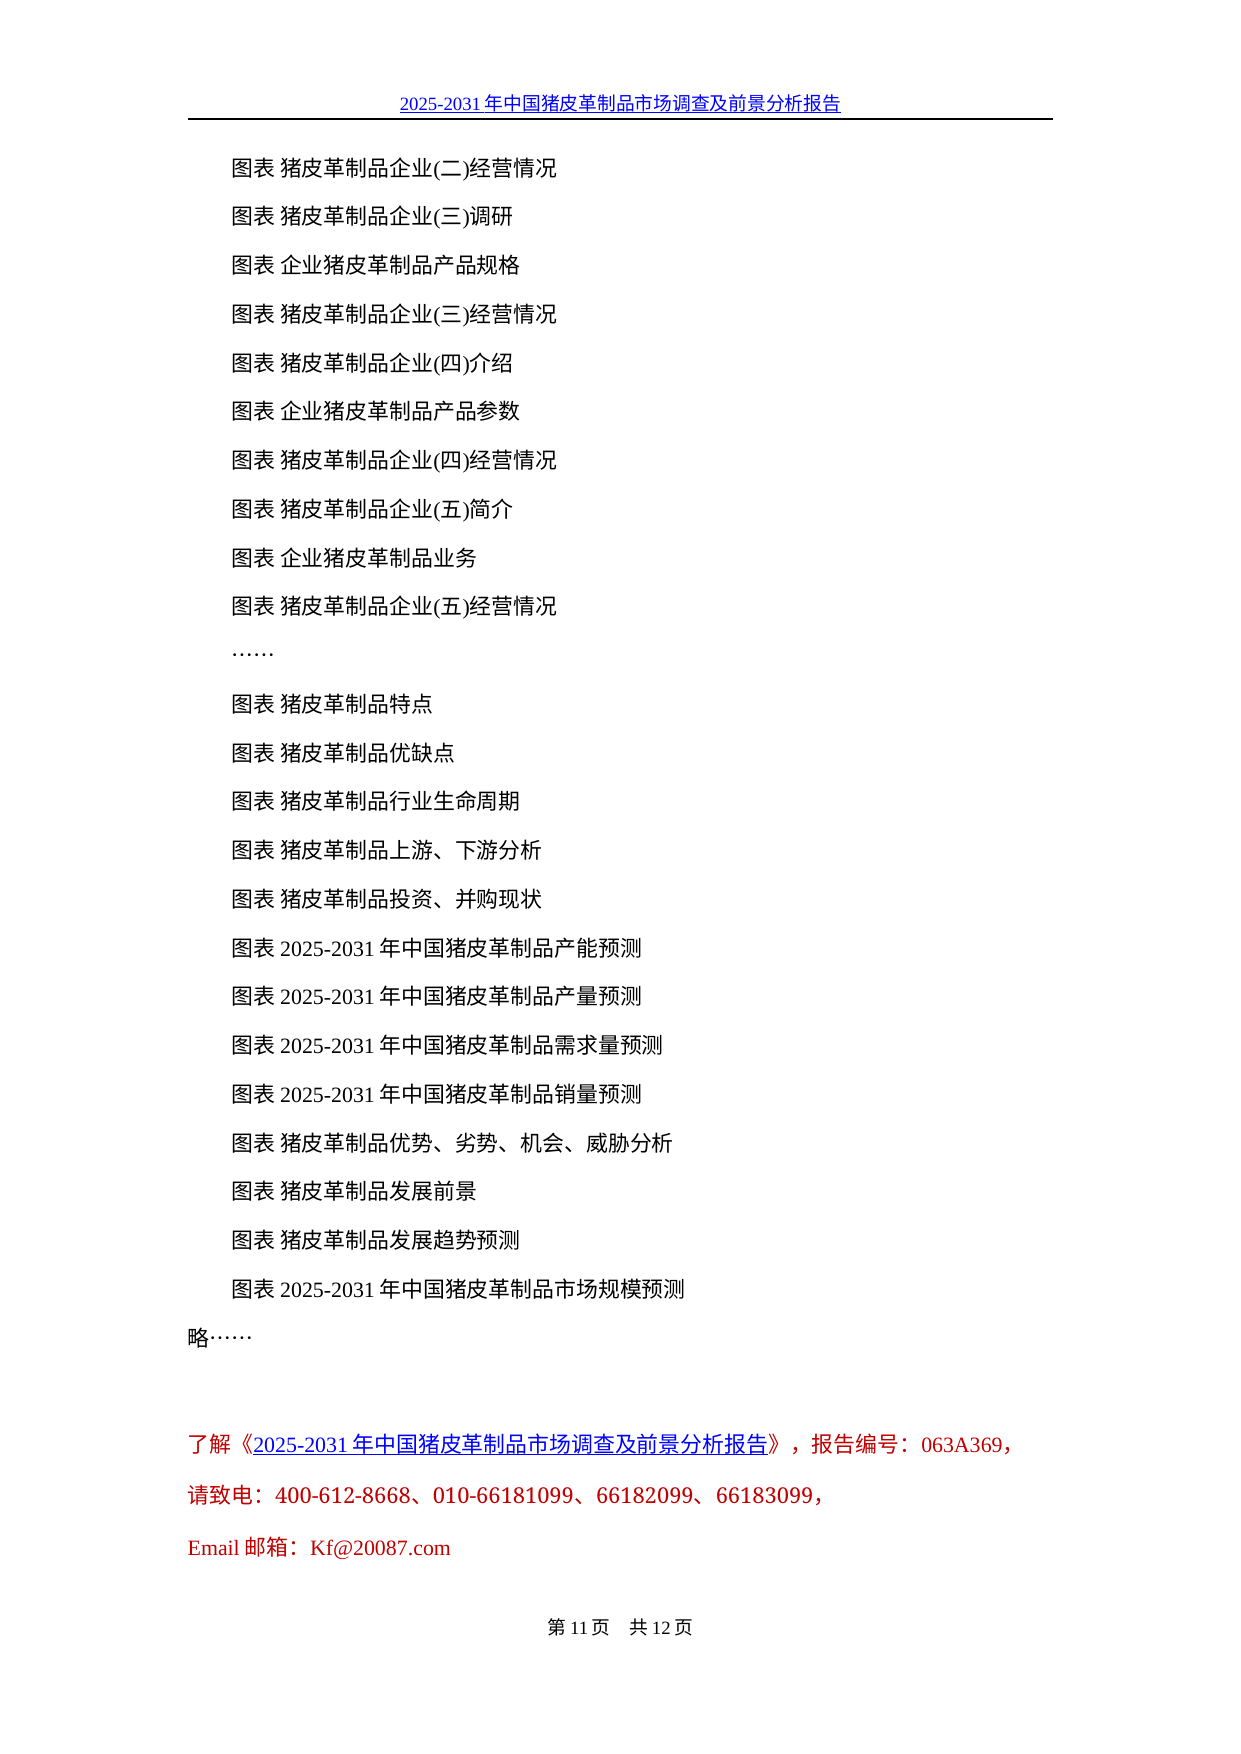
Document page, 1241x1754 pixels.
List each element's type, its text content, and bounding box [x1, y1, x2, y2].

text 了解《2025-2031年中国猪皮革制品市场调查及前景分析报告》，报告编号：063A369， [187, 1427, 1053, 1459]
text 请致电：400-612-8668、010-66181099、66182099、66183099， [187, 1478, 1053, 1511]
text Email邮箱：Kf@20087.com [187, 1530, 1053, 1562]
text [187, 150, 1053, 1353]
